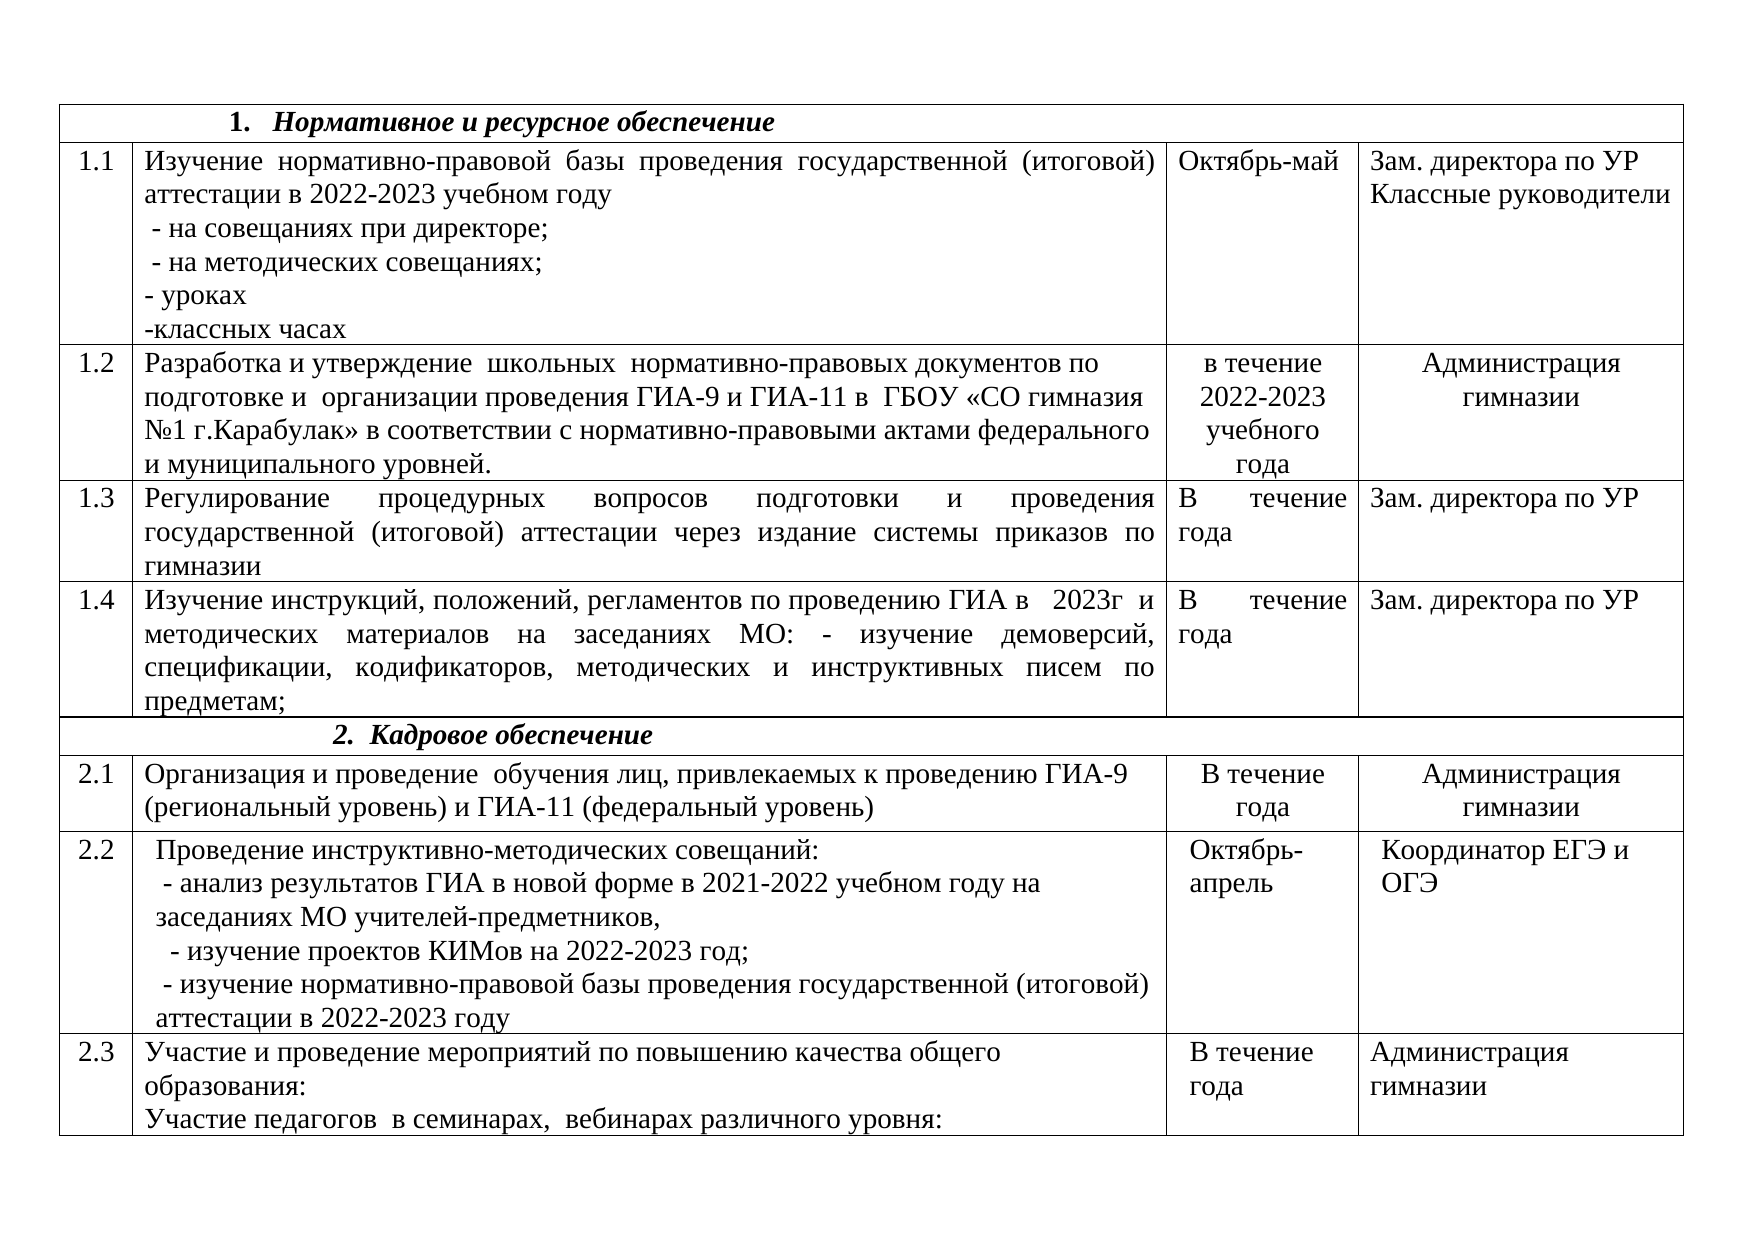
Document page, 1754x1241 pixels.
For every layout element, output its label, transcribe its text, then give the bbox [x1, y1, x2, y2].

table_cell [60, 105, 1683, 142]
table_cell в течение 2022-2023 учебного года [1167, 345, 1358, 479]
table_cell Администрация гимназии [1359, 756, 1683, 831]
table_cell Зам. директора по УР Классные руководители [1359, 143, 1683, 344]
table_cell 2.2 [60, 832, 132, 1033]
table_cell Разработка и утверждение школьных нормативно-правовых документов по подготовке и организации проведения ГИА-9 и ГИА-11 в ГБОУ «СО гимназия №1 г.Карабулак» в соответствии с нормативно-правовыми актами федерального и муниципального уровней. [133, 345, 1166, 479]
table_cell 2.1 [60, 756, 132, 831]
table_cell 1.4 [60, 582, 132, 716]
table_cell В течение года [1167, 582, 1358, 716]
table_cell Зам. директора по УР [1359, 582, 1683, 716]
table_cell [133, 1034, 1166, 1135]
table_cell 1.3 [60, 481, 132, 581]
table_cell 2.3 [60, 1034, 132, 1135]
table_cell Зам. директора по УР [1359, 481, 1683, 581]
table_cell В течение года [1167, 756, 1358, 831]
table_cell 1.2 [60, 345, 132, 479]
table_cell В течение года [1167, 481, 1358, 581]
table_cell Администрация гимназии [1359, 345, 1683, 479]
table_cell Регулирование процедурных вопросов подготовки и проведения государственной (итоговой) аттестации через издание системы приказов по гимназии [133, 481, 1166, 581]
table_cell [1359, 1034, 1683, 1135]
table_cell 1.1 [60, 143, 132, 344]
table_cell Координатор ЕГЭ и ОГЭ [1359, 832, 1683, 1033]
table_cell Организация и проведение обучения лиц, привлекаемых к проведению ГИА-9 (региональный уровень) и ГИА-11 (федеральный уровень) [133, 756, 1166, 831]
table_cell В течение года [1167, 1034, 1358, 1135]
table_cell Изучение инструкций, положений, регламентов по проведению ГИА в 2023г и методических материалов на заседаниях МО: - изучение демоверсий, спецификации, кодификаторов, методических и инструктивных писем по предметам; [133, 582, 1166, 716]
table_cell [60, 718, 1683, 755]
table_cell Изучение нормативно-правовой базы проведения государственной (итоговой) аттестации в 2022-2023 учебном году - на совещаниях при директоре; - на методических совещаниях; - уроках -классных часах [133, 143, 1166, 344]
table_cell Октябрь-май [1167, 143, 1358, 344]
table_cell Октябрь-апрель [1167, 832, 1358, 1033]
table_cell Проведение инструктивно-методических совещаний: - анализ результатов ГИА в новой форме в 2021-2022 учебном году на заседаниях МО учителей-предметников, - изучение проектов КИМов на 2022-2023 год; - изучение нормативно-правовой базы проведения государственной (итоговой) аттестации в 2022-2023 году [133, 832, 1166, 1033]
